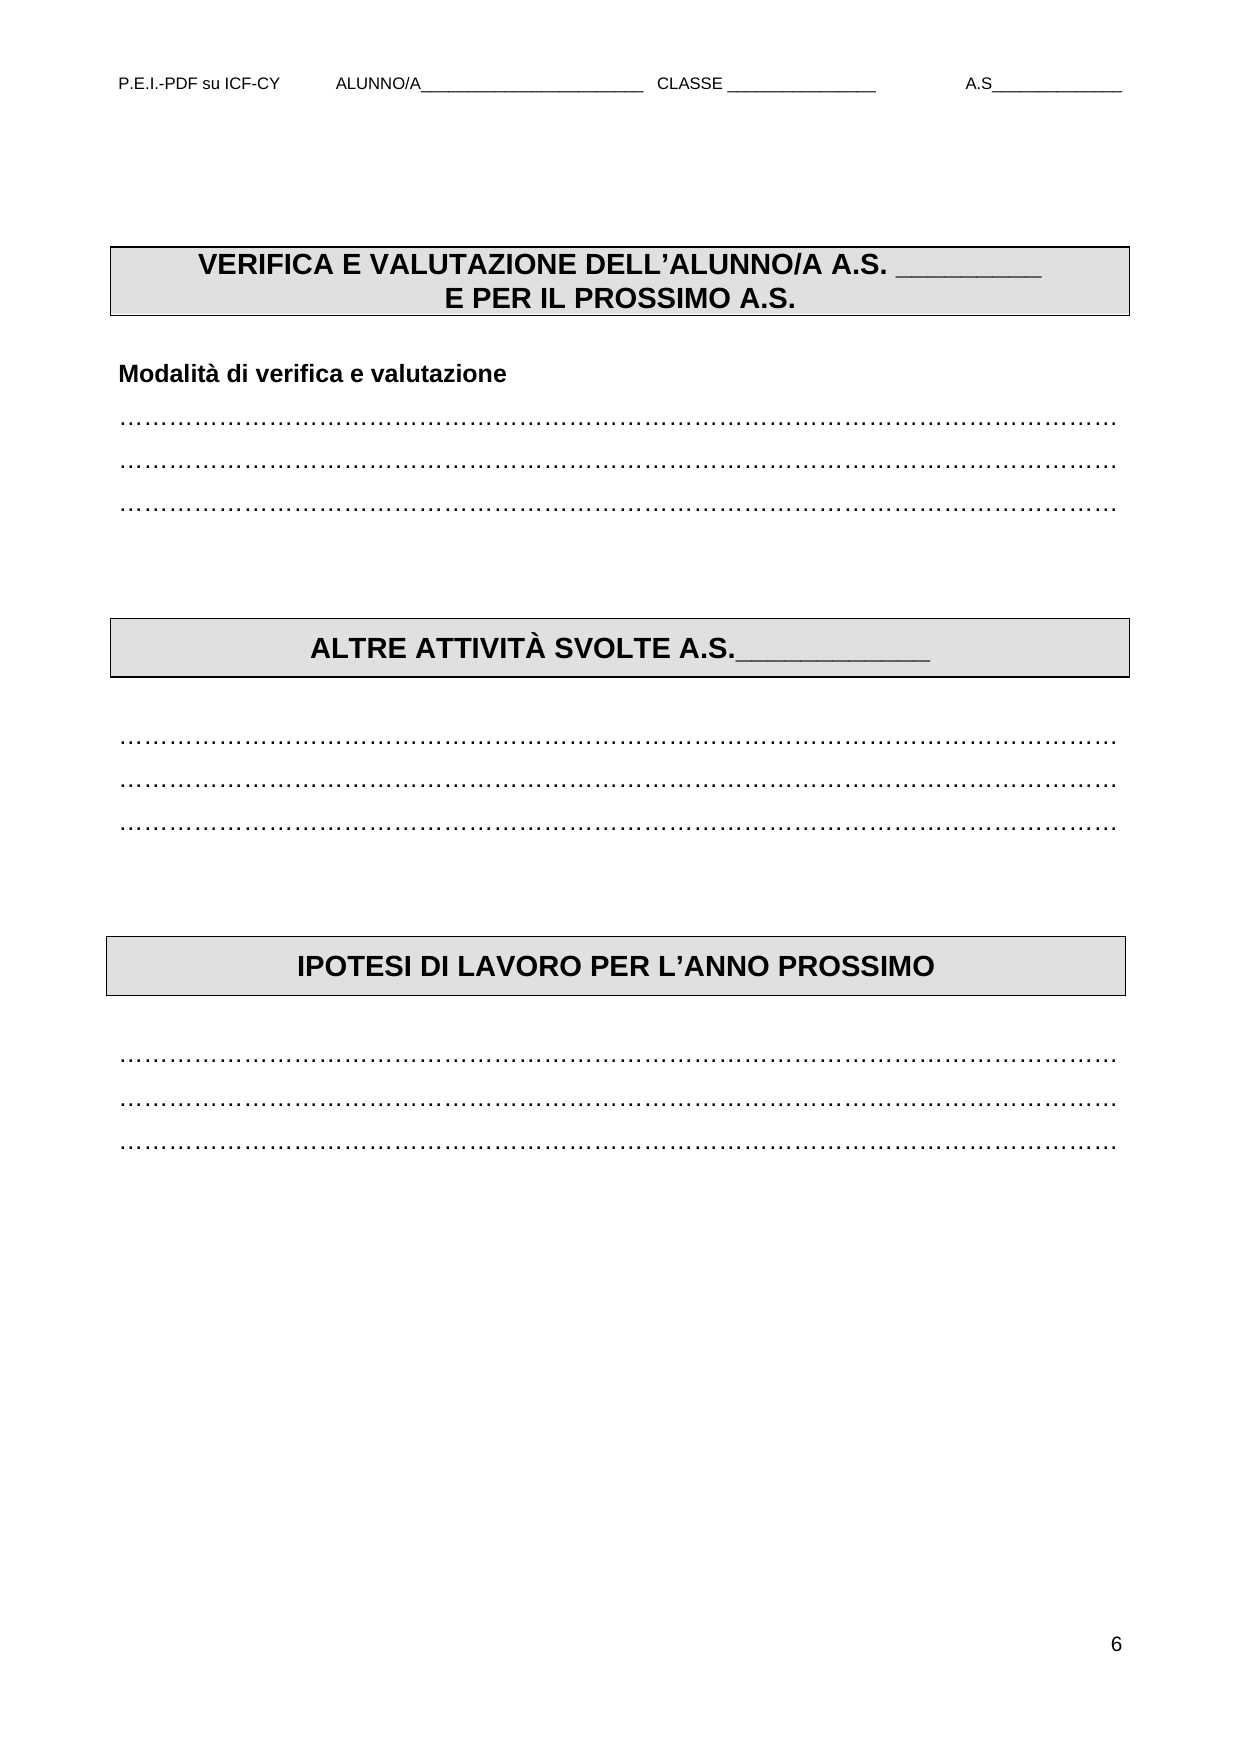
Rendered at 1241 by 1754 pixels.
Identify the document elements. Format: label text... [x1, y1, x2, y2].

text ……………………………………………………………………………………………………………………………………………………………………………………………………………………………………………………………………………………………………………………………… [118, 1039, 1122, 1154]
table_header VERIFICA E VALUTAZIONE DELL’ALUNNO/A A.S. _________ E PER IL PROSSIMO A.S. [111, 248, 1129, 314]
table_header IPOTESI DI LAVORO PER L’ANNO PROSSIMO [107, 937, 1125, 995]
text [118, 402, 1122, 517]
text Modalità di verifica e valutazione [118, 359, 1122, 387]
table_header ALTRE ATTIVITÀ SVOLTE A.S.____________ [111, 619, 1129, 676]
text ……………………………………………………………………………………………………………………………………………………………………………………………………………………………………………………………………………………………………………………………… [118, 721, 1122, 836]
